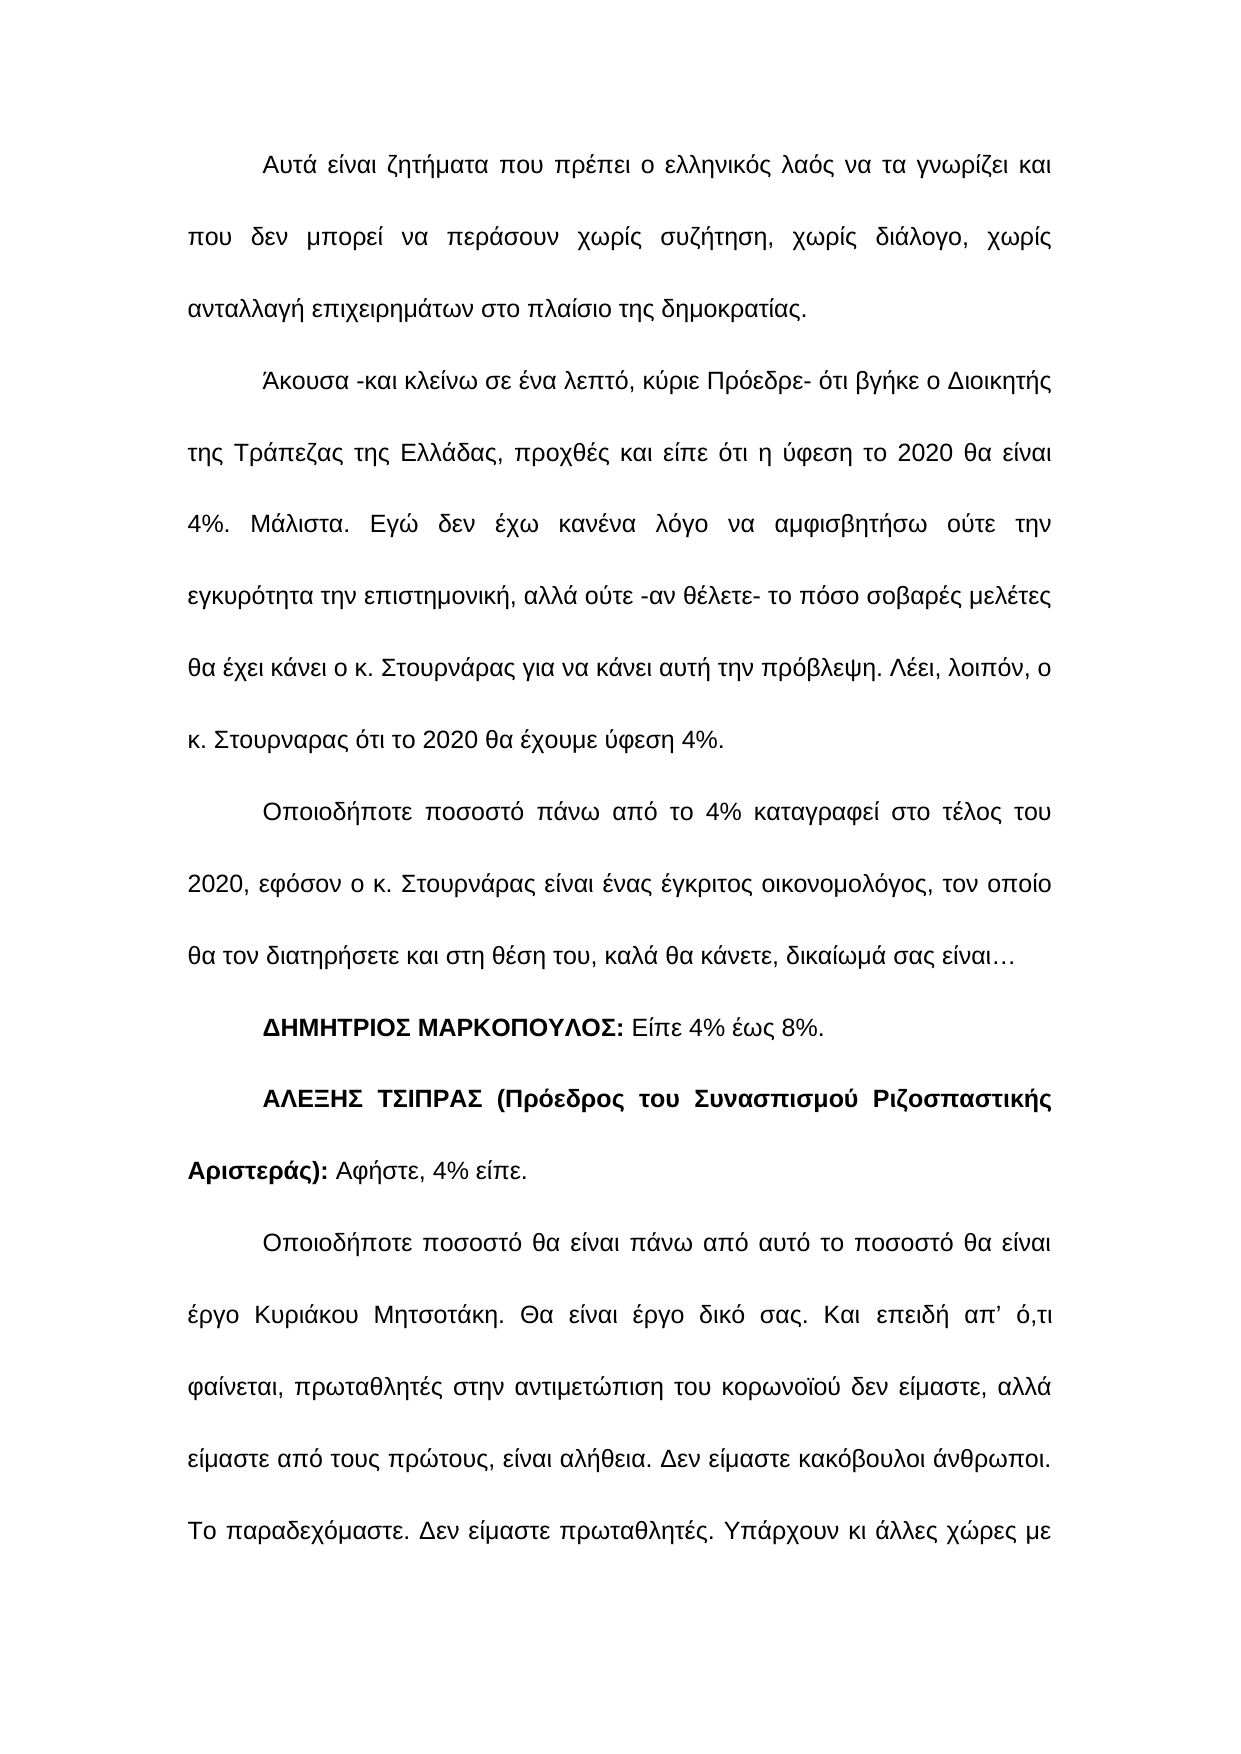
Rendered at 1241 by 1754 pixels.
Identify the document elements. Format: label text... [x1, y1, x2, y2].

text Άκουσα -και κλείνω σε ένα λεπτό, κύριε Πρόεδρε- ότι βγήκε ο Διοικητής της Τράπεζας της Ελλάδας, προχθές και είπε ότι η ύφεση το 2020 θα είναι 4%. Μάλιστα. Εγώ δεν έχω κανένα λόγο να αμφισβητήσω ούτε την εγκυρότητα την επιστημονική, αλλά ούτε -αν θέλετε- το πόσο σοβαρές μελέτες θα έχει κάνει ο κ. Στουρνάρας για να κάνει αυτή την πρόβλεψη. Λέει, λοιπόν, ο κ. Στουρναρας ότι το 2020 θα έχουμε ύφεση 4%. [187, 366, 1053, 754]
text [187, 1228, 1053, 1544]
text ΔΗΜΗΤΡΙΟΣ ΜΑΡΚΟΠΟΥΛΟΣ: Είπε 4% έως 8%. [187, 1012, 1053, 1041]
text ΑΛΕΞΗΣ ΤΣΙΠΡΑΣ (Πρόεδρος του Συνασπισμού Ριζοσπαστικής Αριστεράς): Αφήστε, 4% είπε. [187, 1084, 1053, 1185]
text Αυτά είναι ζητήματα που πρέπει ο ελληνικός λαός να τα γνωρίζει και που δεν μπορεί να περάσουν χωρίς συζήτηση, χωρίς διάλογο, χωρίς ανταλλαγή επιχειρημάτων στο πλαίσιο της δημοκρατίας. [187, 150, 1053, 322]
text Οποιοδήποτε ποσοστό πάνω από το 4% καταγραφεί στο τέλος του 2020, εφόσον ο κ. Στουρνάρας είναι ένας έγκριτος οικονομολόγος, τον οποίο θα τον διατηρήσετε και στη θέση του, καλά θα κάνετε, δικαίωμά σας είναι… [187, 797, 1053, 969]
